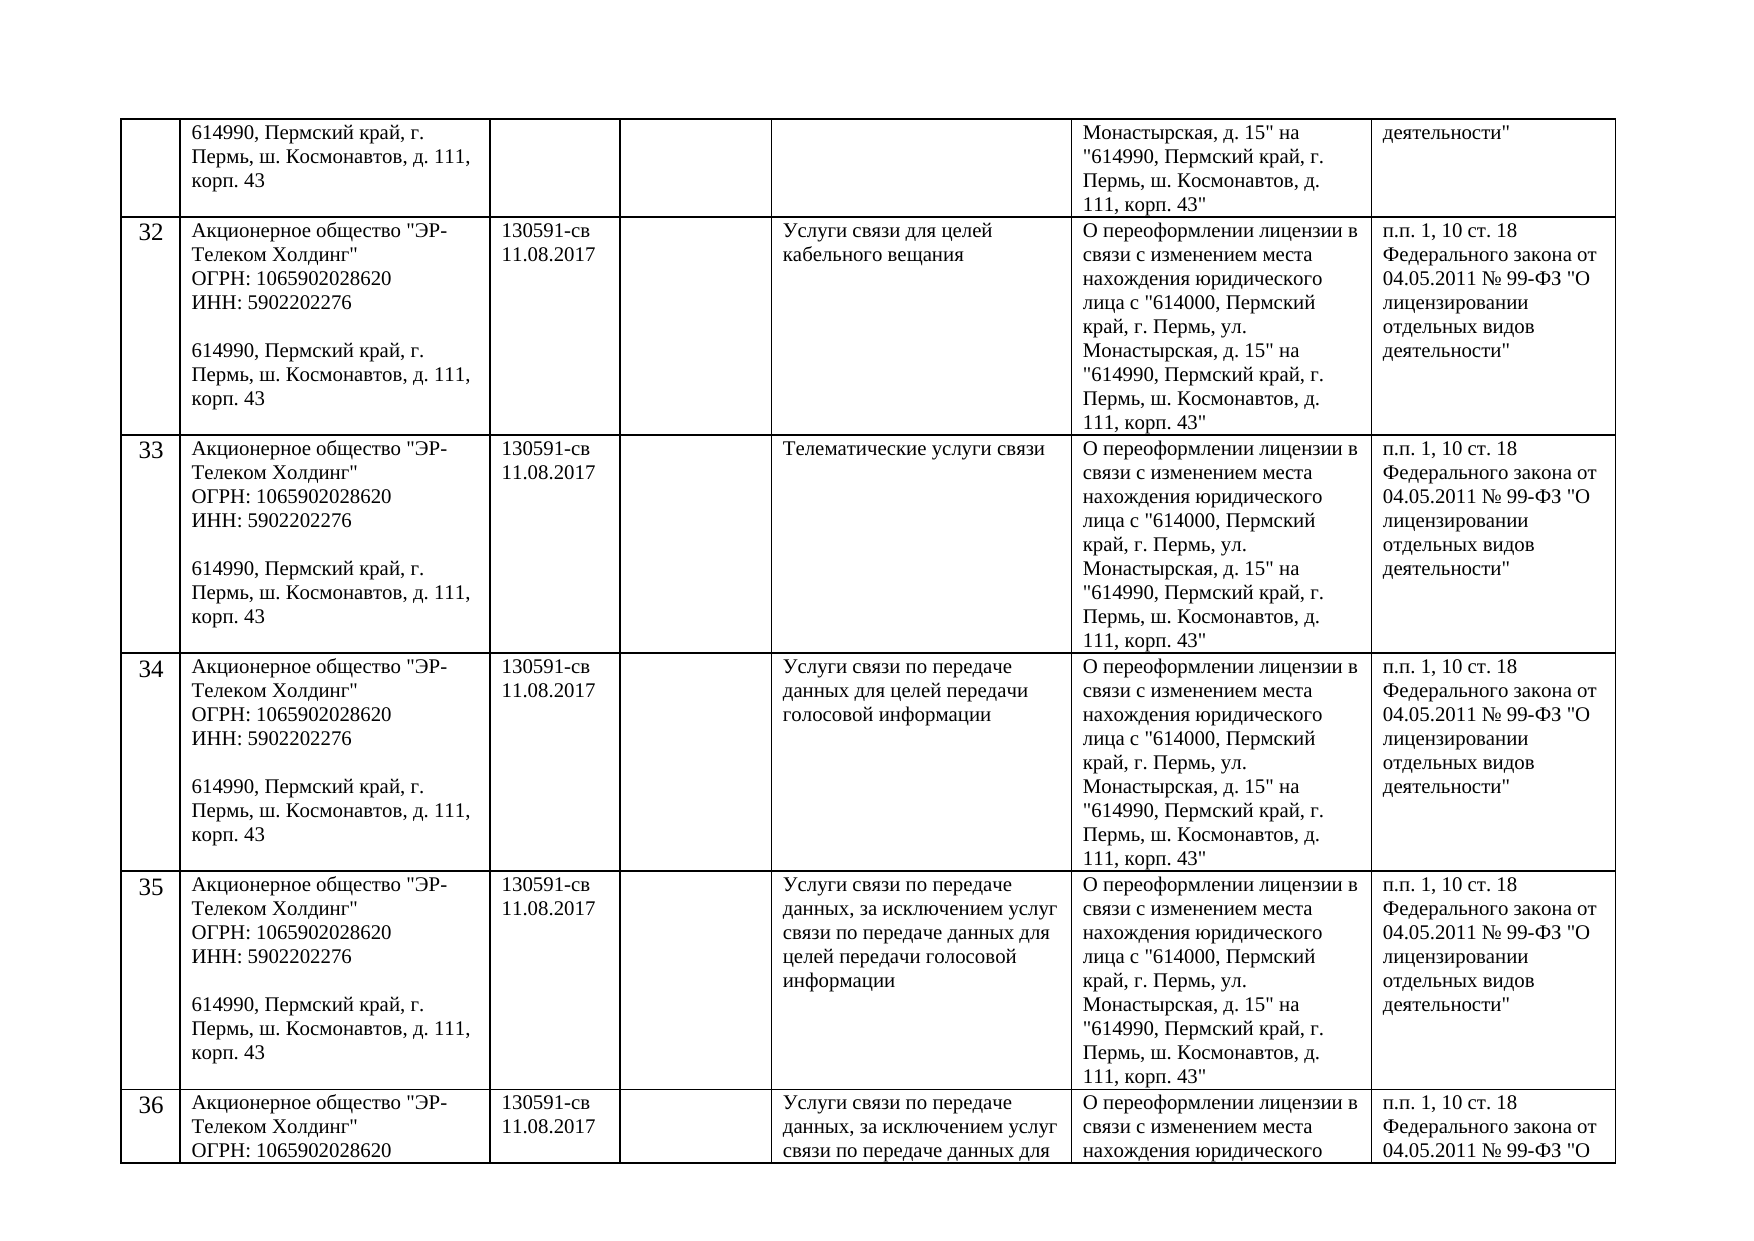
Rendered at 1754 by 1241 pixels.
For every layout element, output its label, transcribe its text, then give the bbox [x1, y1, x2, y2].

table_cell 35 [122, 872, 179, 1088]
table_cell Услуги связи по передаче данных, за исключением услуг связи по передаче данных для целей передачи голосовой информации [772, 872, 1071, 1088]
table_cell [621, 218, 771, 434]
table_cell 130591-св 11.08.2017 [491, 654, 619, 870]
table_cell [491, 120, 619, 216]
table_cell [491, 1090, 619, 1162]
table_cell п.п. 1, 10 ст. 18 Федерального закона от 04.05.2011 № 99-ФЗ "О лицензировании отдельных видов деятельности" [1372, 218, 1615, 434]
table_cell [181, 120, 489, 216]
table_cell 130591-св 11.08.2017 [491, 436, 619, 652]
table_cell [1072, 120, 1371, 216]
table_cell [621, 120, 771, 216]
table_cell 34 [122, 654, 179, 870]
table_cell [1072, 1090, 1371, 1162]
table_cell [1372, 1090, 1615, 1162]
table_cell 31 [122, 120, 179, 216]
table_cell [621, 654, 771, 870]
table_cell п.п. 1, 10 ст. 18 Федерального закона от 04.05.2011 № 99-ФЗ "О лицензировании отдельных видов деятельности" [1372, 436, 1615, 652]
table_cell [621, 872, 771, 1088]
table_cell 32 [122, 218, 179, 434]
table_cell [181, 1090, 489, 1162]
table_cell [772, 120, 1071, 216]
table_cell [1372, 120, 1615, 216]
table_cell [772, 1090, 1071, 1162]
table_cell [621, 436, 771, 652]
table_cell 36 [122, 1090, 179, 1162]
table_cell Акционерное общество "ЭР-Телеком Холдинг" ОГРН: 1065902028620 ИНН: 5902202276 614990, Пермский край, г. Пермь, ш. Космонавтов, д. 111, корп. 43 [181, 218, 489, 434]
table_cell Услуги связи по передаче данных для целей передачи голосовой информации [772, 654, 1071, 870]
table_cell п.п. 1, 10 ст. 18 Федерального закона от 04.05.2011 № 99-ФЗ "О лицензировании отдельных видов деятельности" [1372, 654, 1615, 870]
table_cell 33 [122, 436, 179, 652]
table_cell 130591-св 11.08.2017 [491, 218, 619, 434]
table_cell 130591-св 11.08.2017 [491, 872, 619, 1088]
table_cell Акционерное общество "ЭР-Телеком Холдинг" ОГРН: 1065902028620 ИНН: 5902202276 614990, Пермский край, г. Пермь, ш. Космонавтов, д. 111, корп. 43 [181, 872, 489, 1088]
table_cell Телематические услуги связи [772, 436, 1071, 652]
table_cell [621, 1090, 771, 1162]
table_cell Услуги связи для целей кабельного вещания [772, 218, 1071, 434]
table_cell п.п. 1, 10 ст. 18 Федерального закона от 04.05.2011 № 99-ФЗ "О лицензировании отдельных видов деятельности" [1372, 872, 1615, 1088]
table_cell Акционерное общество "ЭР-Телеком Холдинг" ОГРН: 1065902028620 ИНН: 5902202276 614990, Пермский край, г. Пермь, ш. Космонавтов, д. 111, корп. 43 [181, 436, 489, 652]
table_cell Акционерное общество "ЭР-Телеком Холдинг" ОГРН: 1065902028620 ИНН: 5902202276 614990, Пермский край, г. Пермь, ш. Космонавтов, д. 111, корп. 43 [181, 654, 489, 870]
